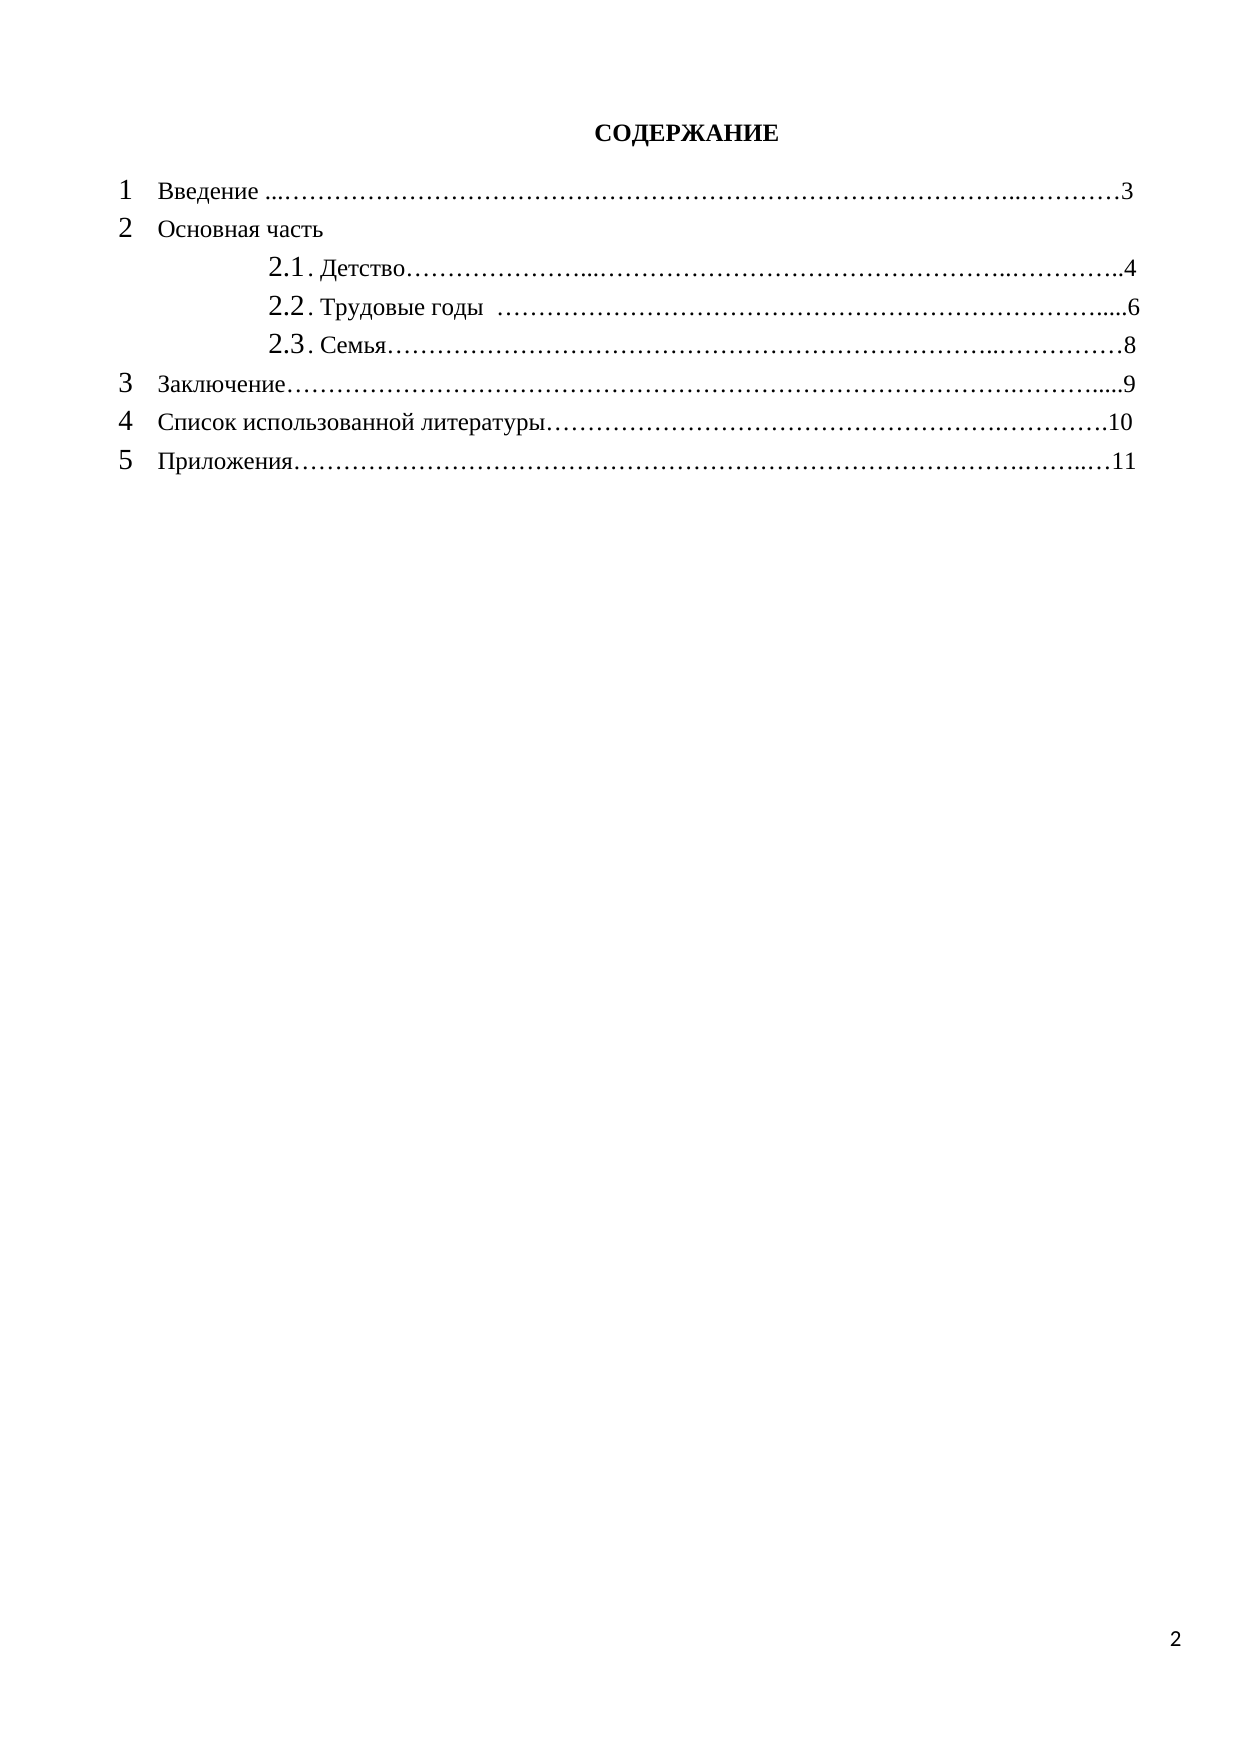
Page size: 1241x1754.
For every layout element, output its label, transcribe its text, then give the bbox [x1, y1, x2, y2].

list Заключение…………………………………………………………………………….……….....9 [118, 365, 1181, 398]
list Приложения…………………………………………………………………………….……..…11 [118, 442, 1181, 475]
list Введение ...……………………………………………………………………………..…………3 [118, 172, 1181, 206]
list . Семья………………………………………………………………..……………8 [268, 326, 1181, 360]
list Основная часть [118, 211, 1181, 244]
list Список использованной литературы……………………………………………….………….10 [118, 403, 1181, 437]
list . Трудовые годы ……………………………………………………………….....6 [268, 288, 1181, 321]
text СОДЕРЖАНИЕ [118, 118, 1181, 147]
list . Детство…………………...…………………………………………..…………..4 [268, 249, 1181, 283]
